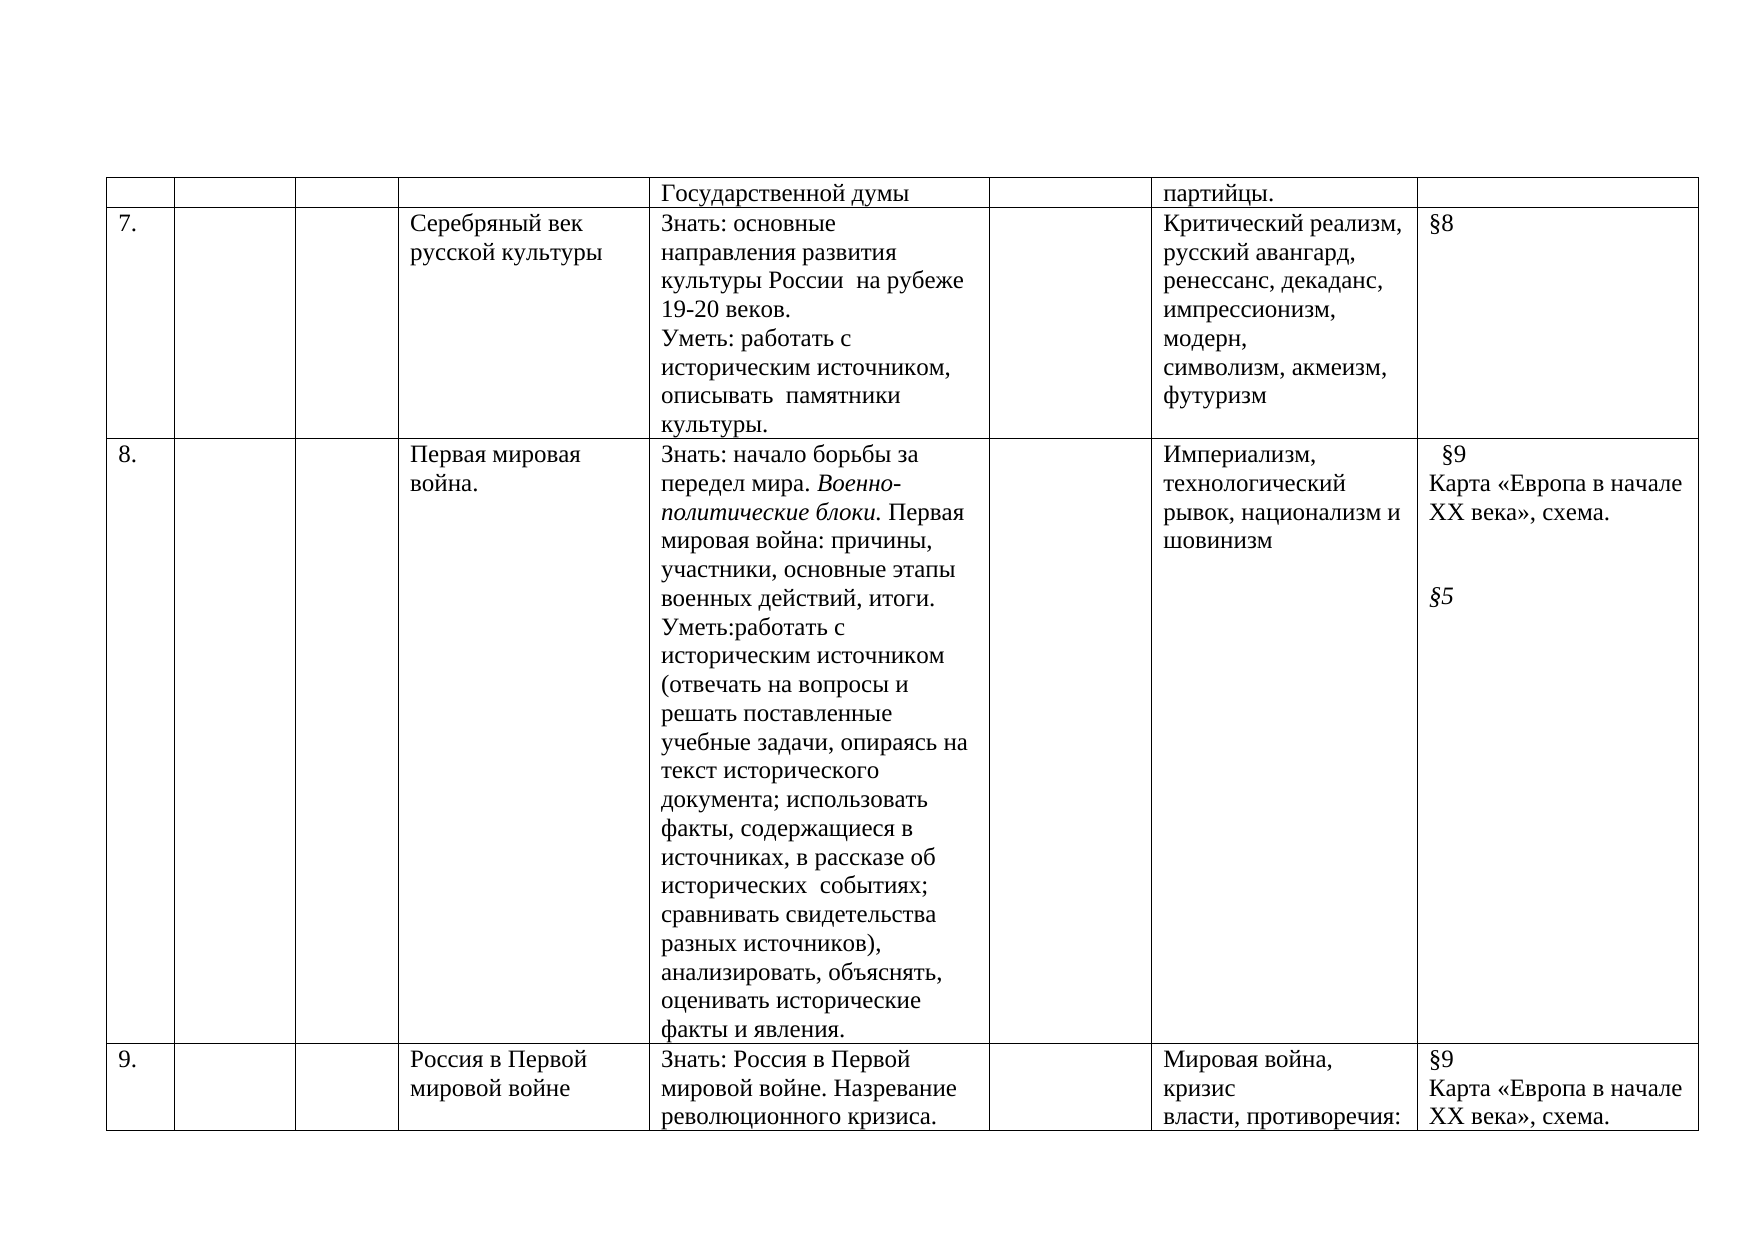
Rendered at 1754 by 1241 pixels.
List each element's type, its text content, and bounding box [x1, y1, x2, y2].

table_cell [990, 208, 1151, 438]
table_cell §8 [1418, 208, 1698, 438]
table_cell [990, 1044, 1151, 1130]
table_cell Первая мировая война. [399, 439, 649, 1043]
table_cell [296, 178, 398, 207]
table_cell [175, 178, 295, 207]
table_cell [175, 208, 295, 438]
table_cell Империализм, технологический рывок, национализм и шовинизм [1152, 439, 1417, 1043]
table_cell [399, 1044, 649, 1130]
table_cell 7. [107, 208, 174, 438]
table_cell [296, 208, 398, 438]
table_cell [650, 178, 989, 207]
table_cell Знать: начало борьбы за передел мира. Военно-политические блоки. Первая мировая война: причины, участники, основные этапы военных действий, итоги. Уметь:работать с историческим источником (отвечать на вопросы и решать поставленные учебные задачи, опираясь на текст исторического документа; использовать факты, содержащиеся в источниках, в рассказе об исторических событиях; сравнивать свидетельства разных источников), анализировать, объяснять, оценивать исторические факты и явления. [650, 439, 989, 1043]
table_cell 6. [107, 178, 174, 207]
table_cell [1418, 1044, 1698, 1130]
table_cell Критический реализм, русский авангард, ренессанс, декаданс, импрессионизм, модерн, символизм, акмеизм, футуризм [1152, 208, 1417, 438]
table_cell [399, 178, 649, 207]
table_cell 8. [107, 439, 174, 1043]
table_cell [650, 1044, 989, 1130]
table_cell §7 [1418, 178, 1698, 207]
table_cell Серебряный век русской культуры [399, 208, 649, 438]
table_cell [296, 439, 398, 1043]
table_cell Знать: основные направления развития культуры России на рубеже 19-20 веков. Уметь: работать с историческим источником, описывать памятники культуры. [650, 208, 989, 438]
table_cell 9. [107, 1044, 174, 1130]
table_cell [175, 439, 295, 1043]
table_cell [990, 178, 1151, 207]
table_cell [1152, 1044, 1417, 1130]
table_cell [990, 439, 1151, 1043]
table_cell [296, 1044, 398, 1130]
table_cell §9 Карта «Европа в начале XX века», схема. §5 [1418, 439, 1698, 1043]
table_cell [1152, 178, 1417, 207]
table_cell [175, 1044, 295, 1130]
